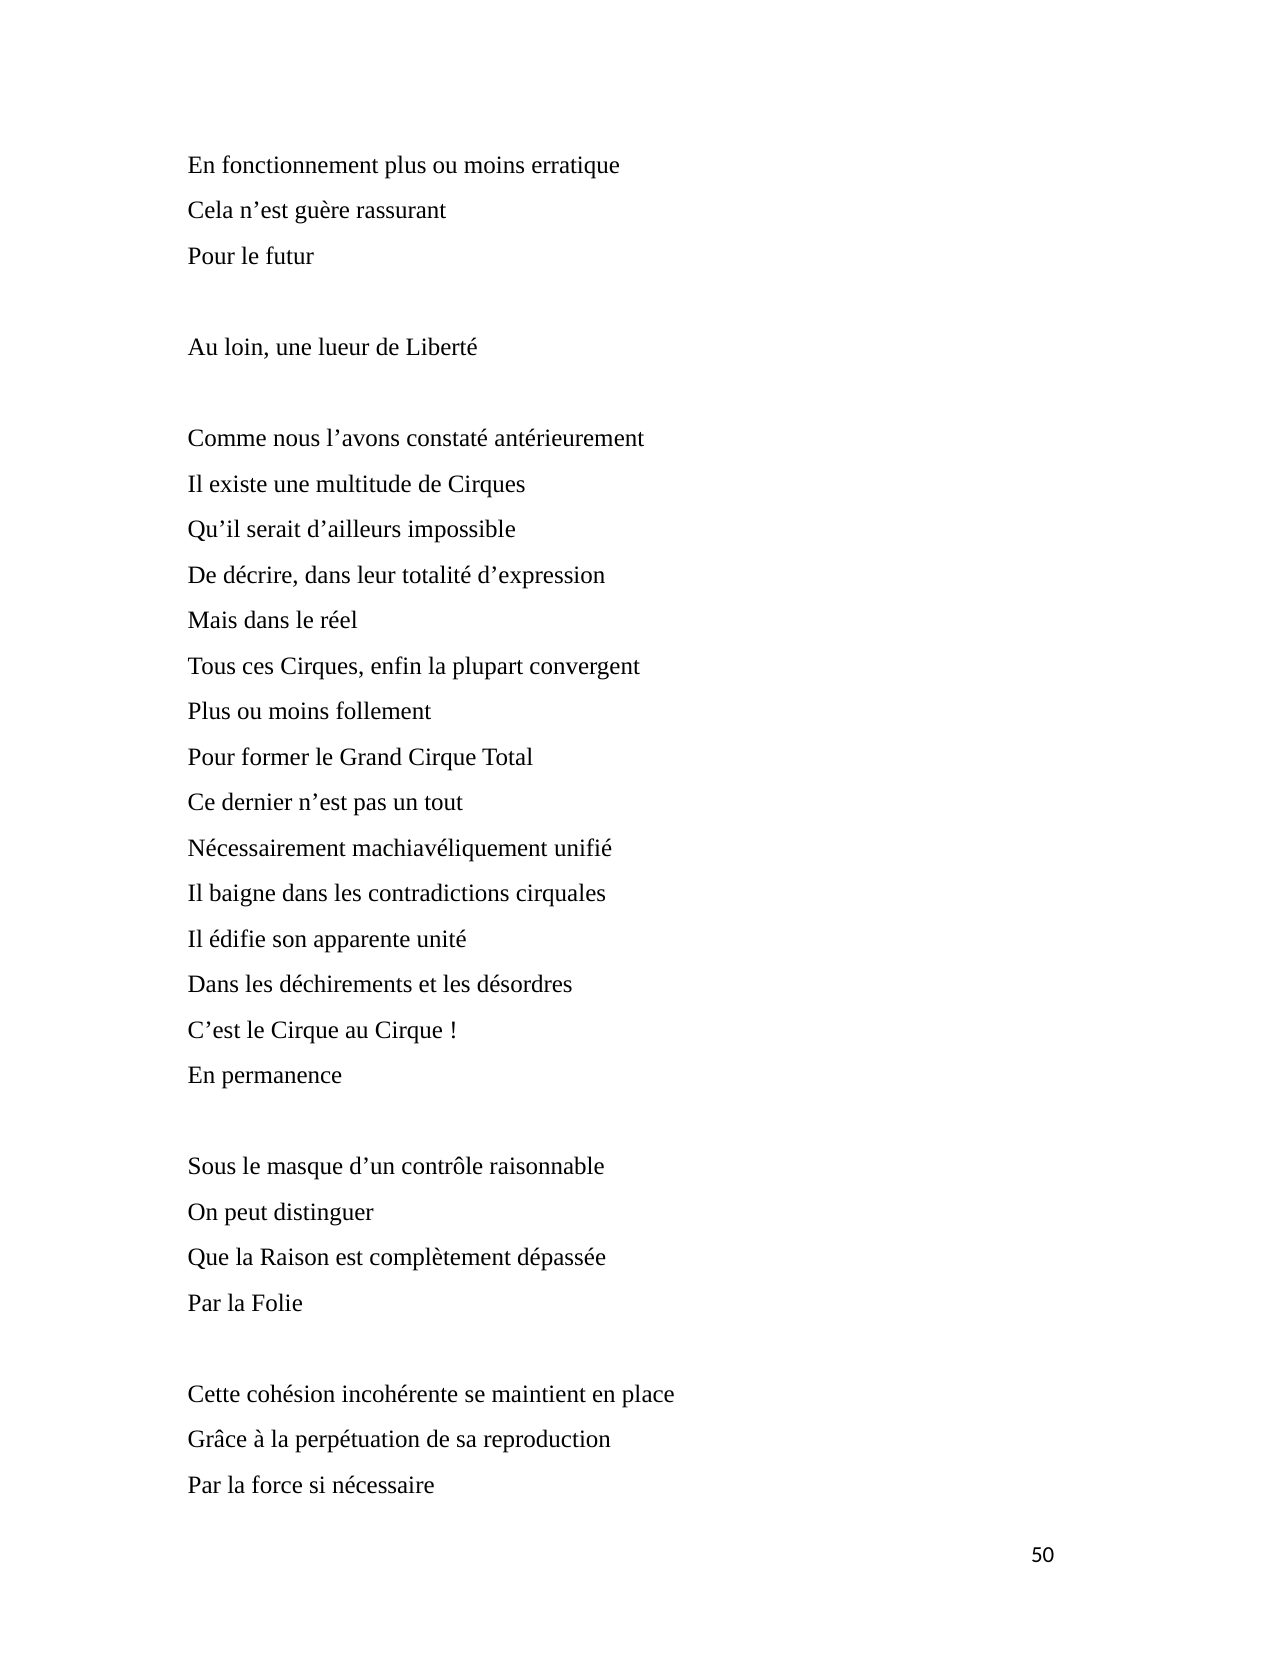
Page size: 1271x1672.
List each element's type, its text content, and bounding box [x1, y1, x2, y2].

text En fonctionnement plus ou moins erratique [187, 150, 1083, 179]
text Cela n’est guère rassurant [187, 196, 1083, 224]
text Par la Folie [187, 1288, 1083, 1317]
text Il édifie son apparente unité [187, 924, 1083, 953]
text Plus ou moins follement [187, 696, 1083, 725]
text On peut distinguer [187, 1197, 1083, 1226]
text Par la force si nécessaire [187, 1470, 1083, 1499]
text Comme nous l’avons constaté antérieurement [187, 423, 1083, 452]
text Sous le masque d’un contrôle raisonnable [187, 1151, 1083, 1180]
text Nécessairement machiavéliquement unifié [187, 833, 1083, 862]
text Mais dans le réel [187, 605, 1083, 634]
text Dans les déchirements et les désordres [187, 969, 1083, 998]
text Qu’il serait d’ailleurs impossible [187, 514, 1083, 543]
text Cette cohésion incohérente se maintient en place [187, 1379, 1083, 1408]
text Que la Raison est complètement dépassée [187, 1242, 1083, 1271]
text Pour le futur [187, 241, 1083, 270]
text De décrire, dans leur totalité d’expression [187, 560, 1083, 588]
text Pour former le Grand Cirque Total [187, 742, 1083, 771]
text Grâce à la perpétuation de sa reproduction [187, 1424, 1083, 1453]
text C’est le Cirque au Cirque ! [187, 1015, 1083, 1044]
text En permanence [187, 1060, 1083, 1089]
text Il existe une multitude de Cirques [187, 469, 1083, 497]
text Ce dernier n’est pas un tout [187, 787, 1083, 816]
text Tous ces Cirques, enfin la plupart convergent [187, 651, 1083, 679]
text Au loin, une lueur de Liberté [187, 332, 1083, 361]
text Il baigne dans les contradictions cirquales [187, 878, 1083, 907]
